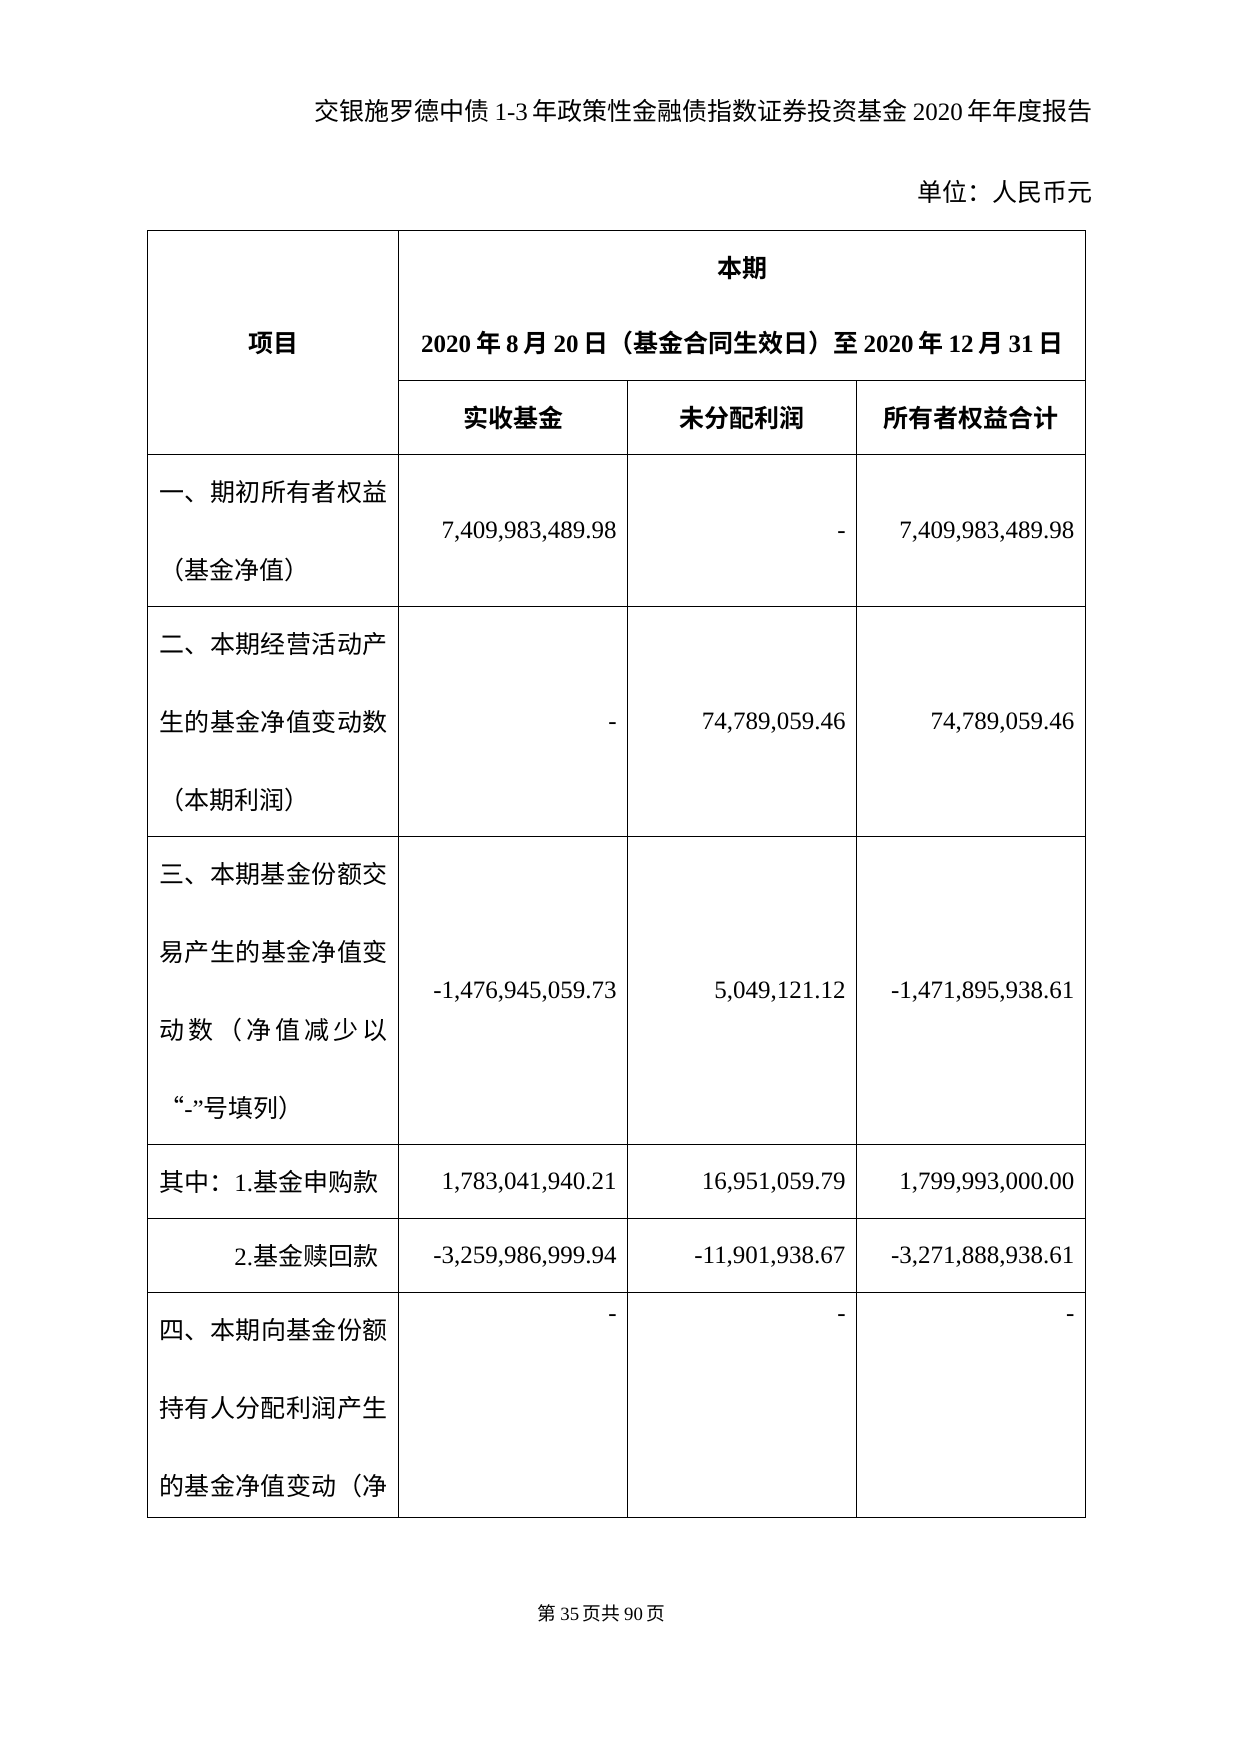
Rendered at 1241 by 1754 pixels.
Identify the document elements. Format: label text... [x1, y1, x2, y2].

table_cell 一、期初所有者权益（基金净值） [148, 455, 398, 606]
table_cell 7,409,983,489.98 [399, 455, 627, 606]
table_cell -11,901,938.67 [628, 1219, 856, 1292]
table_header 本期 2020年8月20日（基金合同生效日）至2020年12月31日 [399, 231, 1085, 380]
table_cell 74,789,059.46 [628, 607, 856, 836]
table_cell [148, 1293, 398, 1517]
table_cell -1,471,895,938.61 [857, 837, 1085, 1144]
table_cell 7,409,983,489.98 [857, 455, 1085, 606]
table_cell - [628, 1293, 856, 1517]
table_cell - [399, 607, 627, 836]
table_cell - [628, 455, 856, 606]
table_cell 未分配利润 [628, 381, 856, 454]
table_cell 1,799,993,000.00 [857, 1145, 1085, 1218]
table_cell 三、本期基金份额交易产生的基金净值变动数（净值减少以“-”号填列） [148, 837, 398, 1144]
table_cell - [857, 1293, 1085, 1517]
table_cell - [399, 1293, 627, 1517]
table_cell -1,476,945,059.73 [399, 837, 627, 1144]
table_cell 2.基金赎回款 [148, 1219, 398, 1292]
table_cell -3,259,986,999.94 [399, 1219, 627, 1292]
table_cell -3,271,888,938.61 [857, 1219, 1085, 1292]
table_cell 1,783,041,940.21 [399, 1145, 627, 1218]
text 单位：人民币元 [149, 158, 1092, 223]
table_cell 所有者权益合计 [857, 381, 1085, 454]
table_cell 二、本期经营活动产生的基金净值变动数（本期利润） [148, 607, 398, 836]
table_cell 16,951,059.79 [628, 1145, 856, 1218]
table_header 项目 [148, 231, 398, 454]
table_cell 74,789,059.46 [857, 607, 1085, 836]
table_cell 其中：1.基金申购款 [148, 1145, 398, 1218]
table_cell 实收基金 [399, 381, 627, 454]
table_cell 5,049,121.12 [628, 837, 856, 1144]
